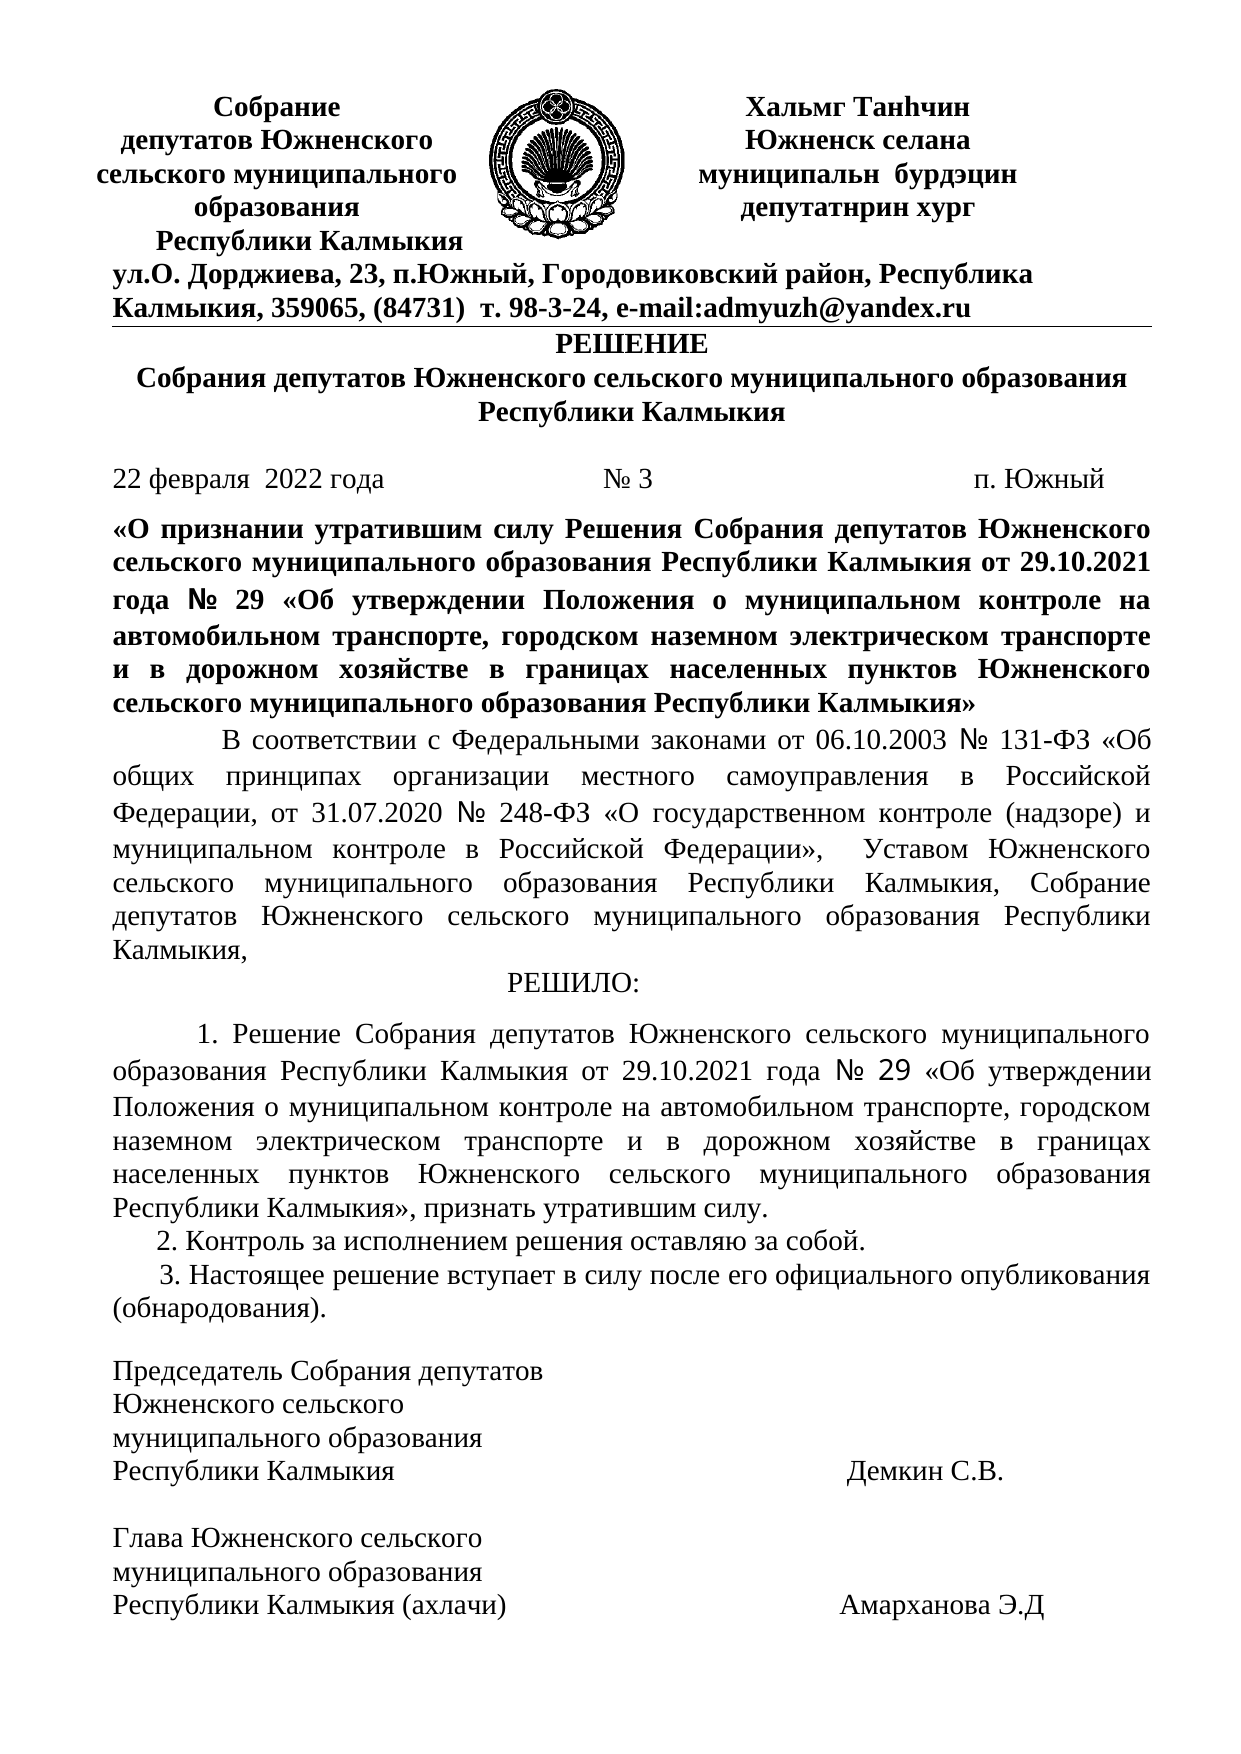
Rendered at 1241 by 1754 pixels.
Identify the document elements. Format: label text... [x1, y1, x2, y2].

text «О признании утратившим силу Решения Собрания депутатов Южненского сельского муниципального образования Республики Калмыкия от 29.10.2021 года № 29 «Об утверждении Положения о муниципальном контроле на автомобильном транспорте, городском наземном электрическом транспорте и в дорожном хозяйстве в границах населенных пунктов Южненского сельского муниципального образования Республики Калмыкия» [112, 511, 1152, 718]
text Южненского сельского [112, 1386, 1152, 1420]
text Республики Калмыкия Демкин С.В. [112, 1453, 1152, 1487]
text Республики Калмыкия (ахлачи) Амарханова Э.Д [112, 1587, 1152, 1621]
text Председатель Собрания депутатов [112, 1353, 1152, 1386]
table_header Хальмг Танhчин Южненск селана муниципальн бурдэцин депутатнрин хург [644, 89, 1072, 256]
text ул.О. Дорджиева, 23, п.Южный, Городовиковский район, Республика Калмыкия, 359065, (84731) т. 98-3-24, e-mail:admyuzh@yandex.ru [112, 256, 1152, 326]
text РЕШИЛО: [112, 966, 1152, 999]
text 2. Контроль за исполнением решения оставляю за собой. [112, 1223, 1152, 1257]
text Глава Южненского сельского [112, 1520, 1152, 1554]
table_header [471, 89, 644, 256]
table_header Собрание депутатов Южненского сельского муниципального образования Республики Калмыкия [83, 89, 471, 256]
picture [487, 88, 627, 241]
text РЕШЕНИЕ [112, 327, 1152, 360]
text Собрания депутатов Южненского сельского муниципального образования Республики Калмыкия [112, 360, 1152, 427]
text В соответствии с Федеральными законами от 06.10.2003 № 131-ФЗ «Об общих принципах организации местного самоуправления в Российской Федерации, от 31.07.2020 № 248-ФЗ «О государственном контроле (надзоре) и муниципальном контроле в Российской Федерации», Уставом Южненского сельского муниципального образования Республики Калмыкия, Собрание депутатов Южненского сельского муниципального образования Республики Калмыкия, [112, 718, 1152, 966]
text 1. Решение Собрания депутатов Южненского сельского муниципального образования Республики Калмыкия от 29.10.2021 года № 29 «Об утверждении Положения о муниципальном контроле на автомобильном транспорте, городском наземном электрическом транспорте и в дорожном хозяйстве в границах населенных пунктов Южненского сельского муниципального образования Республики Калмыкия», признать утратившим силу. [112, 1016, 1152, 1223]
text муниципального образования [112, 1554, 1152, 1587]
text 3. Настоящее решение вступает в силу после его официального опубликования (обнародования). [112, 1257, 1152, 1324]
text 22 февраля 2022 года № 3 п. Южный [112, 461, 1152, 494]
text муниципального образования [112, 1420, 1152, 1453]
